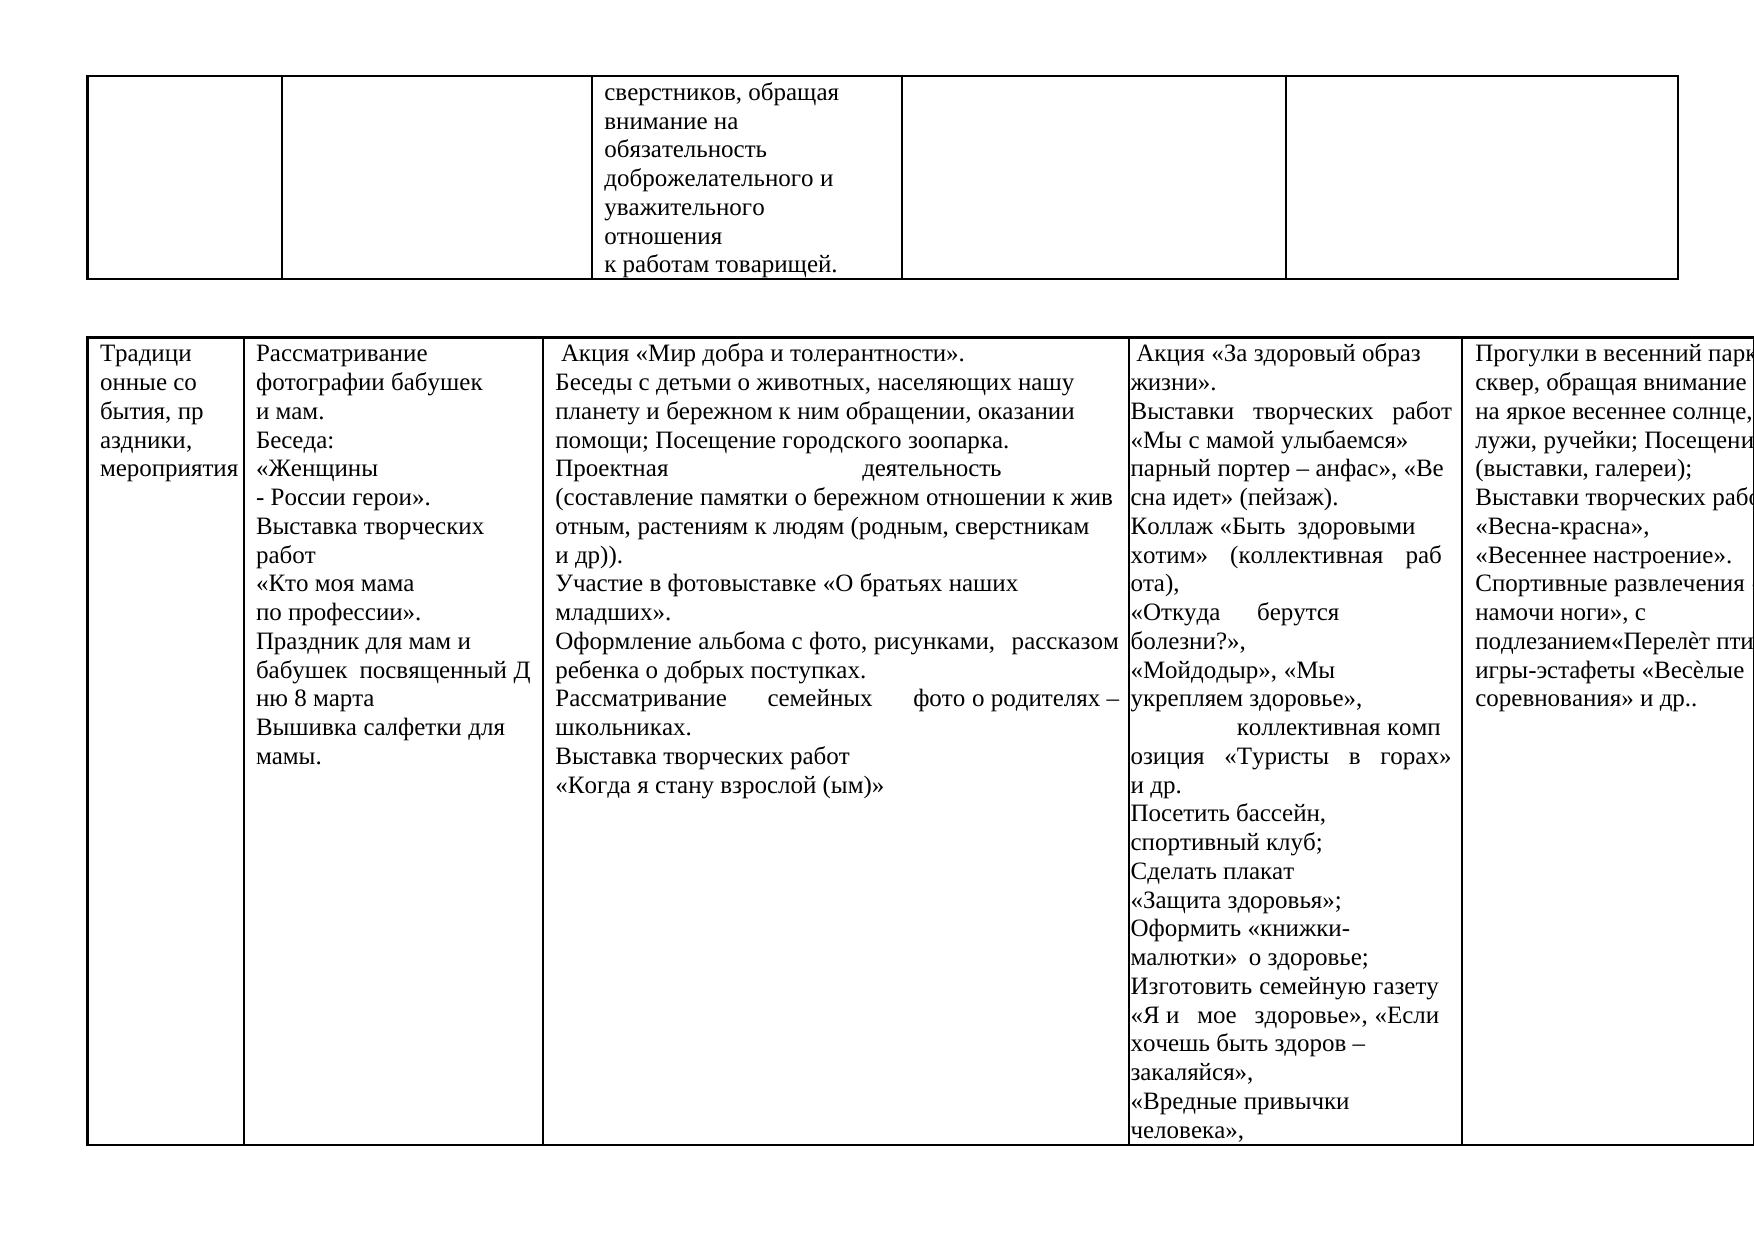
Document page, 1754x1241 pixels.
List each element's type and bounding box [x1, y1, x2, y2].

table_header [89, 339, 243, 1143]
table_header [544, 339, 1128, 1143]
table_header [1130, 339, 1461, 1143]
table_header [1463, 339, 1753, 1143]
table_cell [593, 77, 901, 278]
table_cell [903, 77, 1285, 278]
table_cell [89, 77, 281, 278]
table_cell [1287, 77, 1677, 278]
table_header [245, 339, 542, 1143]
table_cell [283, 77, 591, 278]
